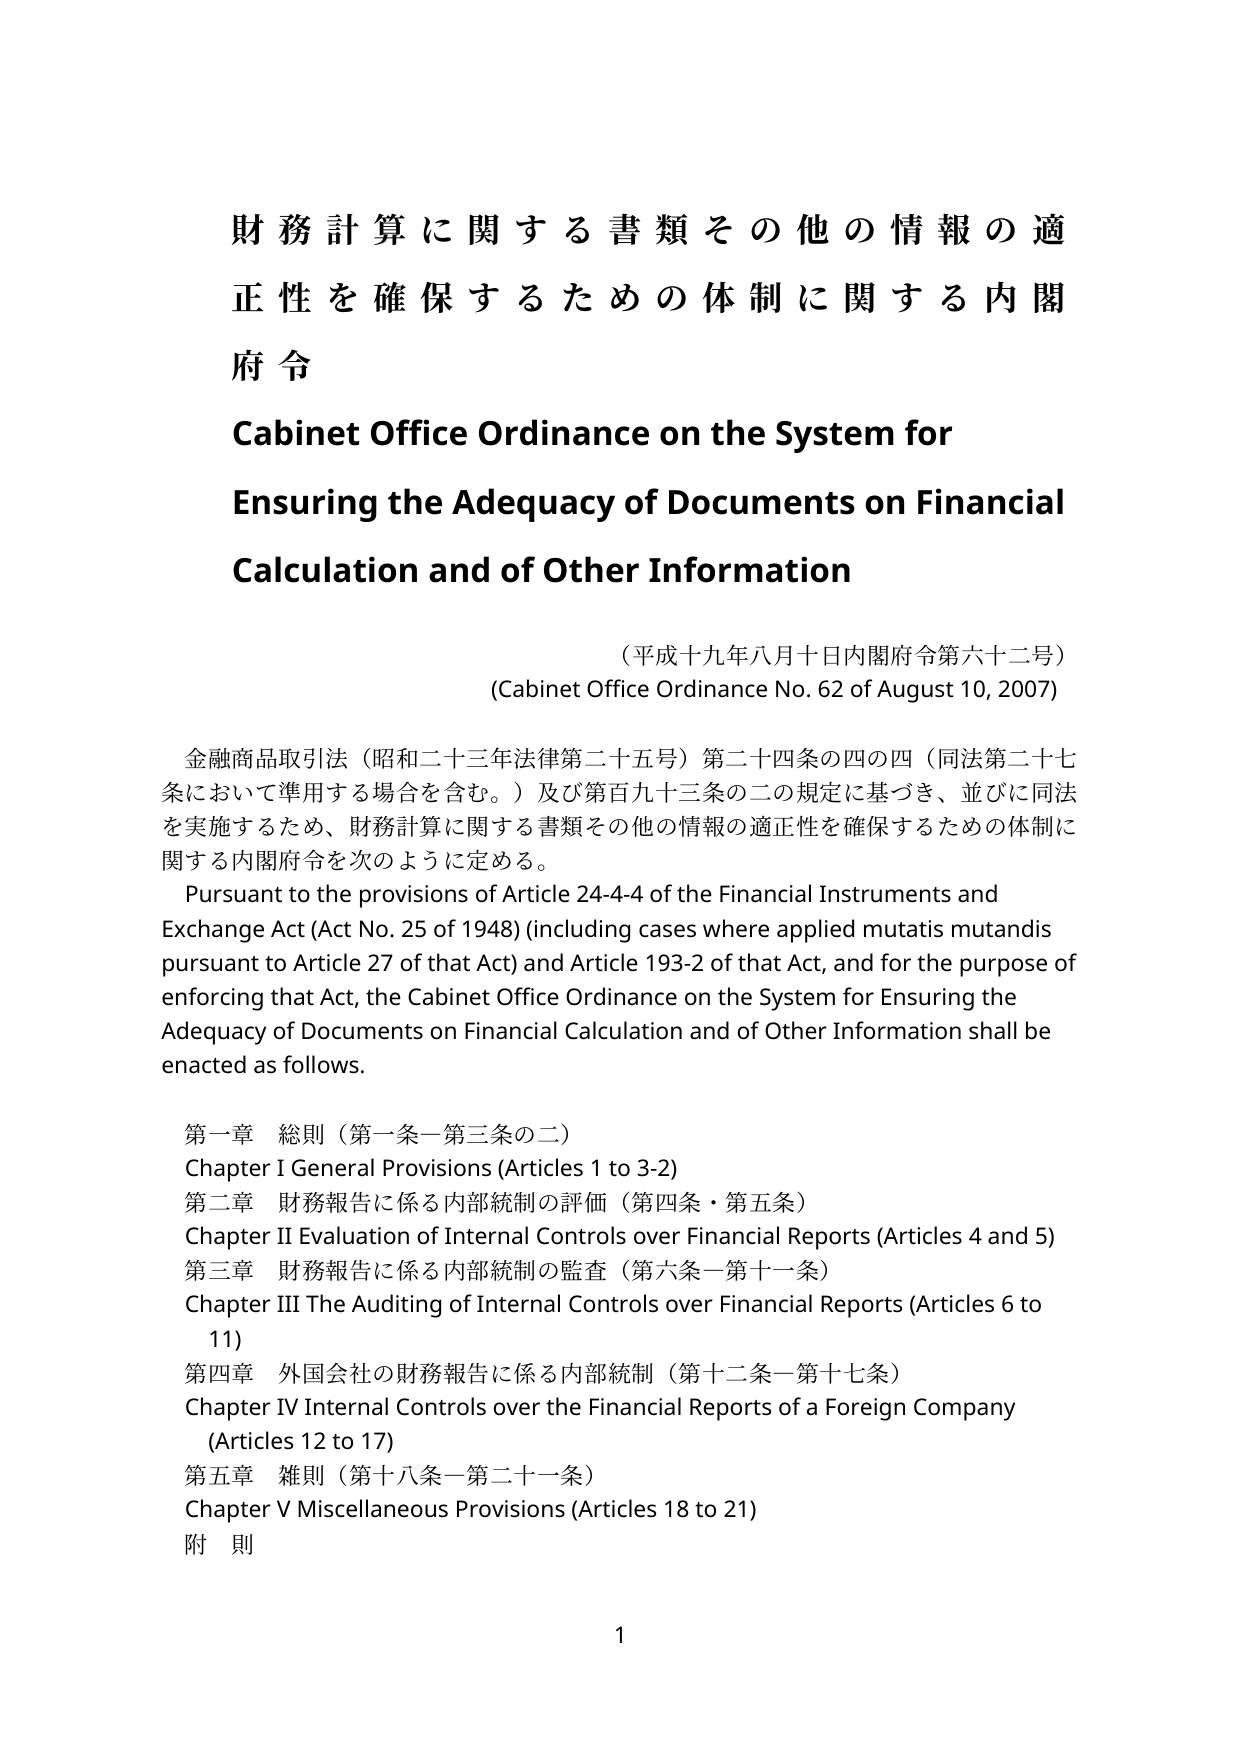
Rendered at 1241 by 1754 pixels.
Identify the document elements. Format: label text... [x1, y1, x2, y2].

text 第二章 財務報告に係る内部統制の評価（第四条・第五条） [184, 1184, 1079, 1219]
text 財務計算に関する書類その他の情報の適正性を確保するための体制に関する内閣府令 [230, 194, 1079, 399]
text 金融商品取引法（昭和二十三年法律第二十五号）第二十四条の四の四（同法第二十七条において準用する場合を含む。）及び第百九十三条の二の規定に基づき、並びに同法を実施するため、財務計算に関する書類その他の情報の適正性を確保するための体制に関する内閣府令を次のように定める。 [161, 740, 1079, 877]
text Chapter II Evaluation of Internal Controls over Financial Reports (Articles 4 and 5) [184, 1219, 1079, 1253]
text Chapter IV Internal Controls over the Financial Reports of a Foreign Company (Articles 12 to 17) [184, 1389, 1079, 1458]
text 第四章 外国会社の財務報告に係る内部統制（第十二条―第十七条） [184, 1355, 1079, 1389]
text Pursuant to the provisions of Article 24-4-4 of the Financial Instruments and Exchange Act (Act No. 25 of 1948) (including cases where applied mutatis mutandis pursuant to Article 27 of that Act) and Article 193-2 of that Act, and for the purpose of enforcing that Act, the Cabinet Office Ordinance on the System for Ensuring the Adequacy of Documents on Financial Calculation and of Other Information shall be enacted as follows. [161, 877, 1079, 1082]
text 第一章 総則（第一条―第三条の二） [184, 1116, 1079, 1150]
text 附 則 [184, 1526, 1079, 1560]
text 第五章 雑則（第十八条―第二十一条） [184, 1458, 1079, 1492]
text (Cabinet Office Ordinance No. 62 of August 10, 2007) [161, 672, 1079, 706]
text Chapter III The Auditing of Internal Controls over Financial Reports (Articles 6 to 11) [184, 1287, 1079, 1355]
text Chapter I General Provisions (Articles 1 to 3-2) [184, 1150, 1079, 1184]
text Cabinet Office Ordinance on the System for Ensuring the Adequacy of Documents on Financial Calculation and of Other Information [230, 399, 1079, 604]
text （平成十九年八月十日内閣府令第六十二号） [161, 638, 1079, 672]
text Chapter V Miscellaneous Provisions (Articles 18 to 21) [184, 1492, 1079, 1526]
text 第三章 財務報告に係る内部統制の監査（第六条―第十一条） [184, 1253, 1079, 1287]
